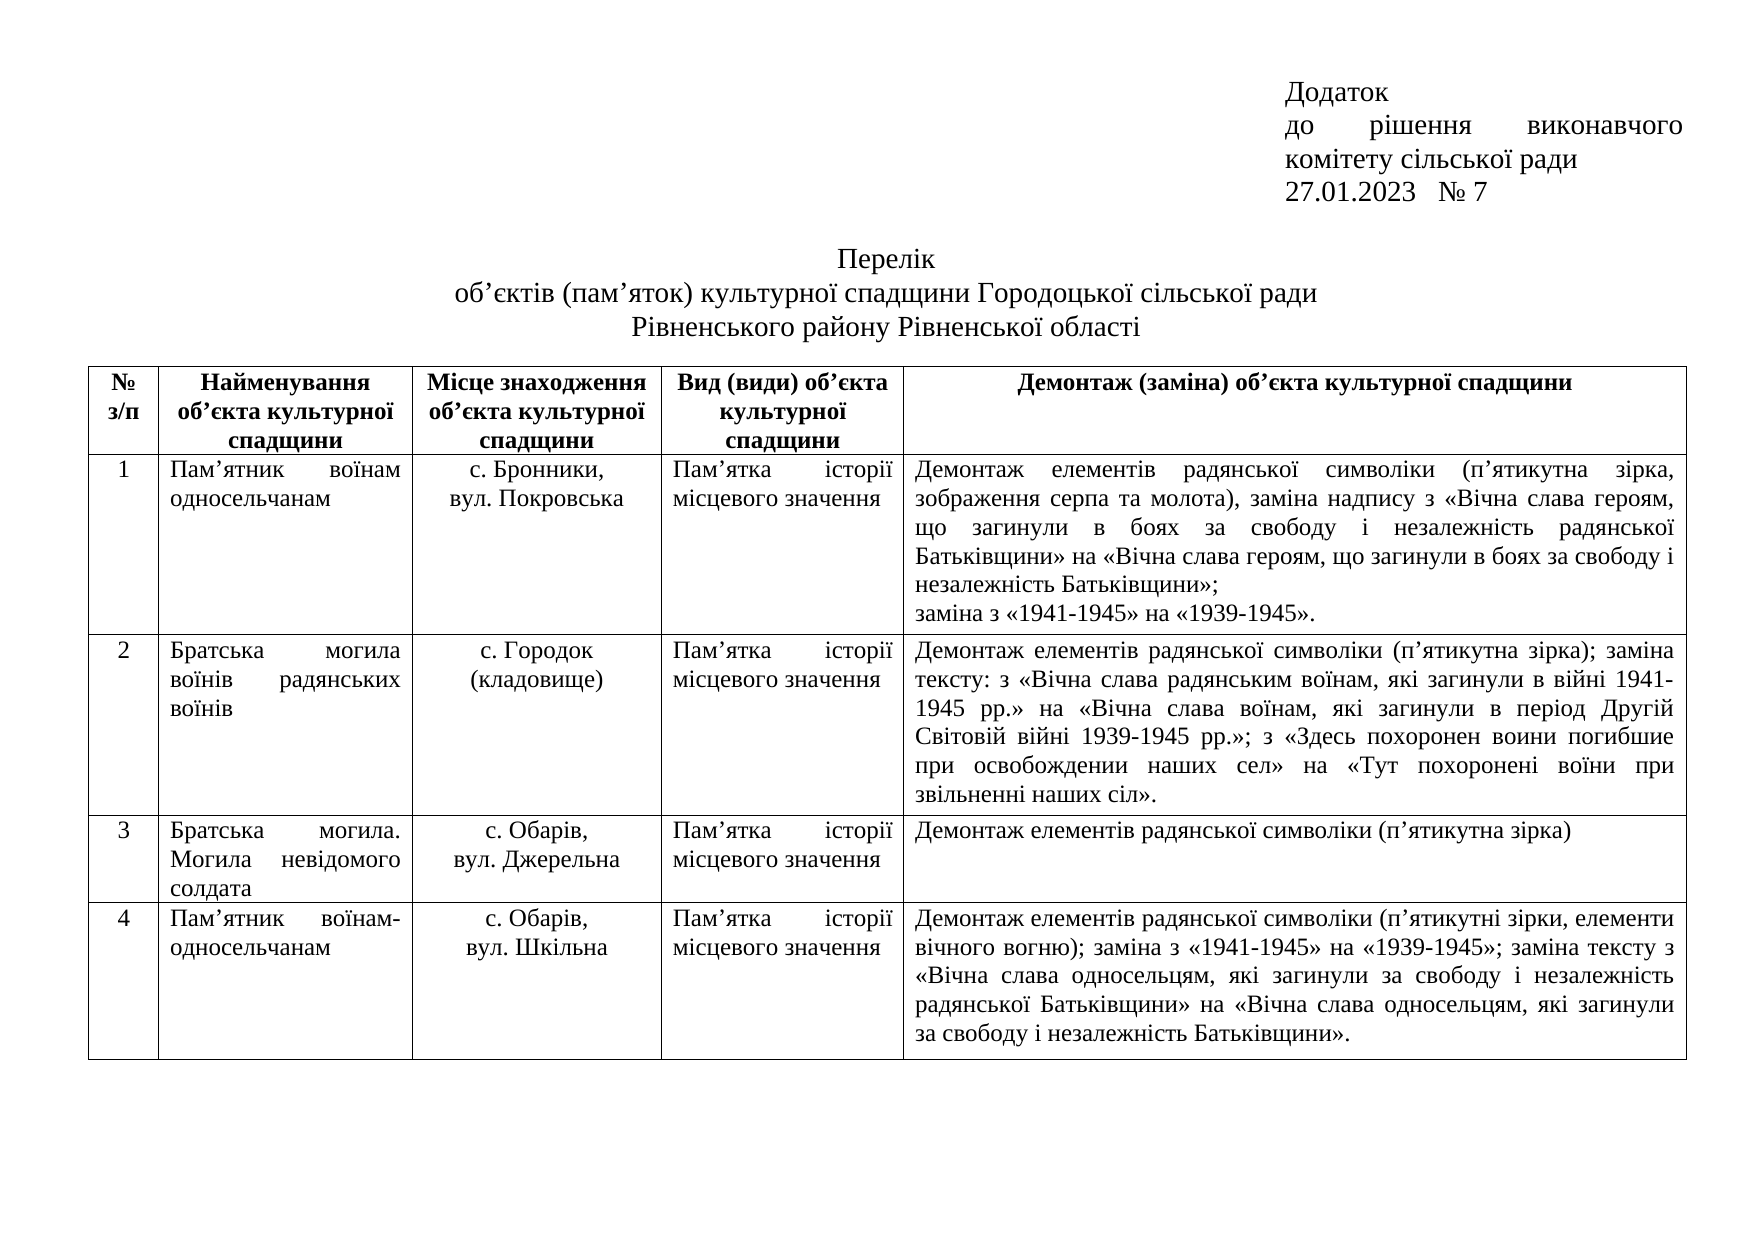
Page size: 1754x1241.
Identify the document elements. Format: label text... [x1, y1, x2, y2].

table_cell с. Городок (кладовище) [413, 635, 661, 814]
table_header Демонтаж (заміна) об’єкта культурної спадщини [904, 367, 1686, 453]
table_cell с. Обарів, вул. Шкільна [413, 903, 661, 1059]
table_cell 3 [89, 816, 158, 902]
table_cell Братська могила воїнів радянських воїнів [159, 635, 412, 814]
text до рішення виконавчого комітету сільської ради [1285, 107, 1683, 174]
table_cell 2 [89, 635, 158, 814]
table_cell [159, 903, 412, 1059]
text 27.01.2023 № 7 [1285, 174, 1683, 208]
table_cell Демонтаж елементів радянської символіки (п’ятикутна зірка); заміна тексту: з «Вічна слава радянським воїнам, які загинули в війні 1941-1945 рр.» на «Вічна слава воїнам, які загинули в період Другій Світовій війні 1939-1945 рр.»; з «Здесь похоронен воини погибшие при освобождении наших сел» на «Тут похоронені воїни при звільненні наших сіл». [904, 635, 1686, 814]
table_header Місце знаходження об’єкта культурної спадщини [413, 367, 661, 453]
table_header Вид (види) об’єкта культурної спадщини [662, 367, 903, 453]
table_cell с. Обарів, вул. Джерельна [413, 816, 661, 902]
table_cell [662, 903, 903, 1059]
table_cell Демонтаж елементів радянської символіки (п’ятикутна зірка) [904, 816, 1686, 902]
table_cell Пам’ятка історії місцевого значення [662, 635, 903, 814]
text Додаток [1285, 74, 1683, 107]
table_header № з/п [89, 367, 158, 453]
text об’єктів (пам’яток) культурної спадщини Городоцької сільської ради [89, 275, 1683, 309]
table_cell с. Бронники, вул. Покровська [413, 455, 661, 634]
table_header Найменування об’єкта культурної спадщини [159, 367, 412, 453]
table_cell 4 [89, 903, 158, 1059]
table_cell Пам’ятка історії місцевого значення [662, 455, 903, 634]
table_cell 1 [89, 455, 158, 634]
text Перелік [89, 242, 1683, 275]
table_cell Демонтаж елементів радянської символіки (п’ятикутні зірки, елементи вічного вогню); заміна з «1941-1945» на «1939-1945»; заміна тексту з «Вічна слава односельцям, які загинули за свободу і незалежність радянської Батьківщини» на «Вічна слава односельцям, які загинули за свободу і незалежність Батьківщини». [904, 903, 1686, 1059]
table_cell Пам’ятник воїнам односельчанам [159, 455, 412, 634]
table_cell Демонтаж елементів радянської символіки (п’ятикутна зірка, зображення серпа та молота), заміна надпису з «Вічна слава героям, що загинули в боях за свободу і незалежність радянської Батьківщини» на «Вічна слава героям, що загинули в боях за свободу і незалежність Батьківщини»; заміна з «1941-1945» на «1939-1945». [904, 455, 1686, 634]
text Рівненського району Рівненської області [89, 309, 1683, 342]
table_cell Пам’ятка історії місцевого значення [662, 816, 903, 902]
table_cell Братська могила. Могила невідомого солдата [159, 816, 412, 902]
